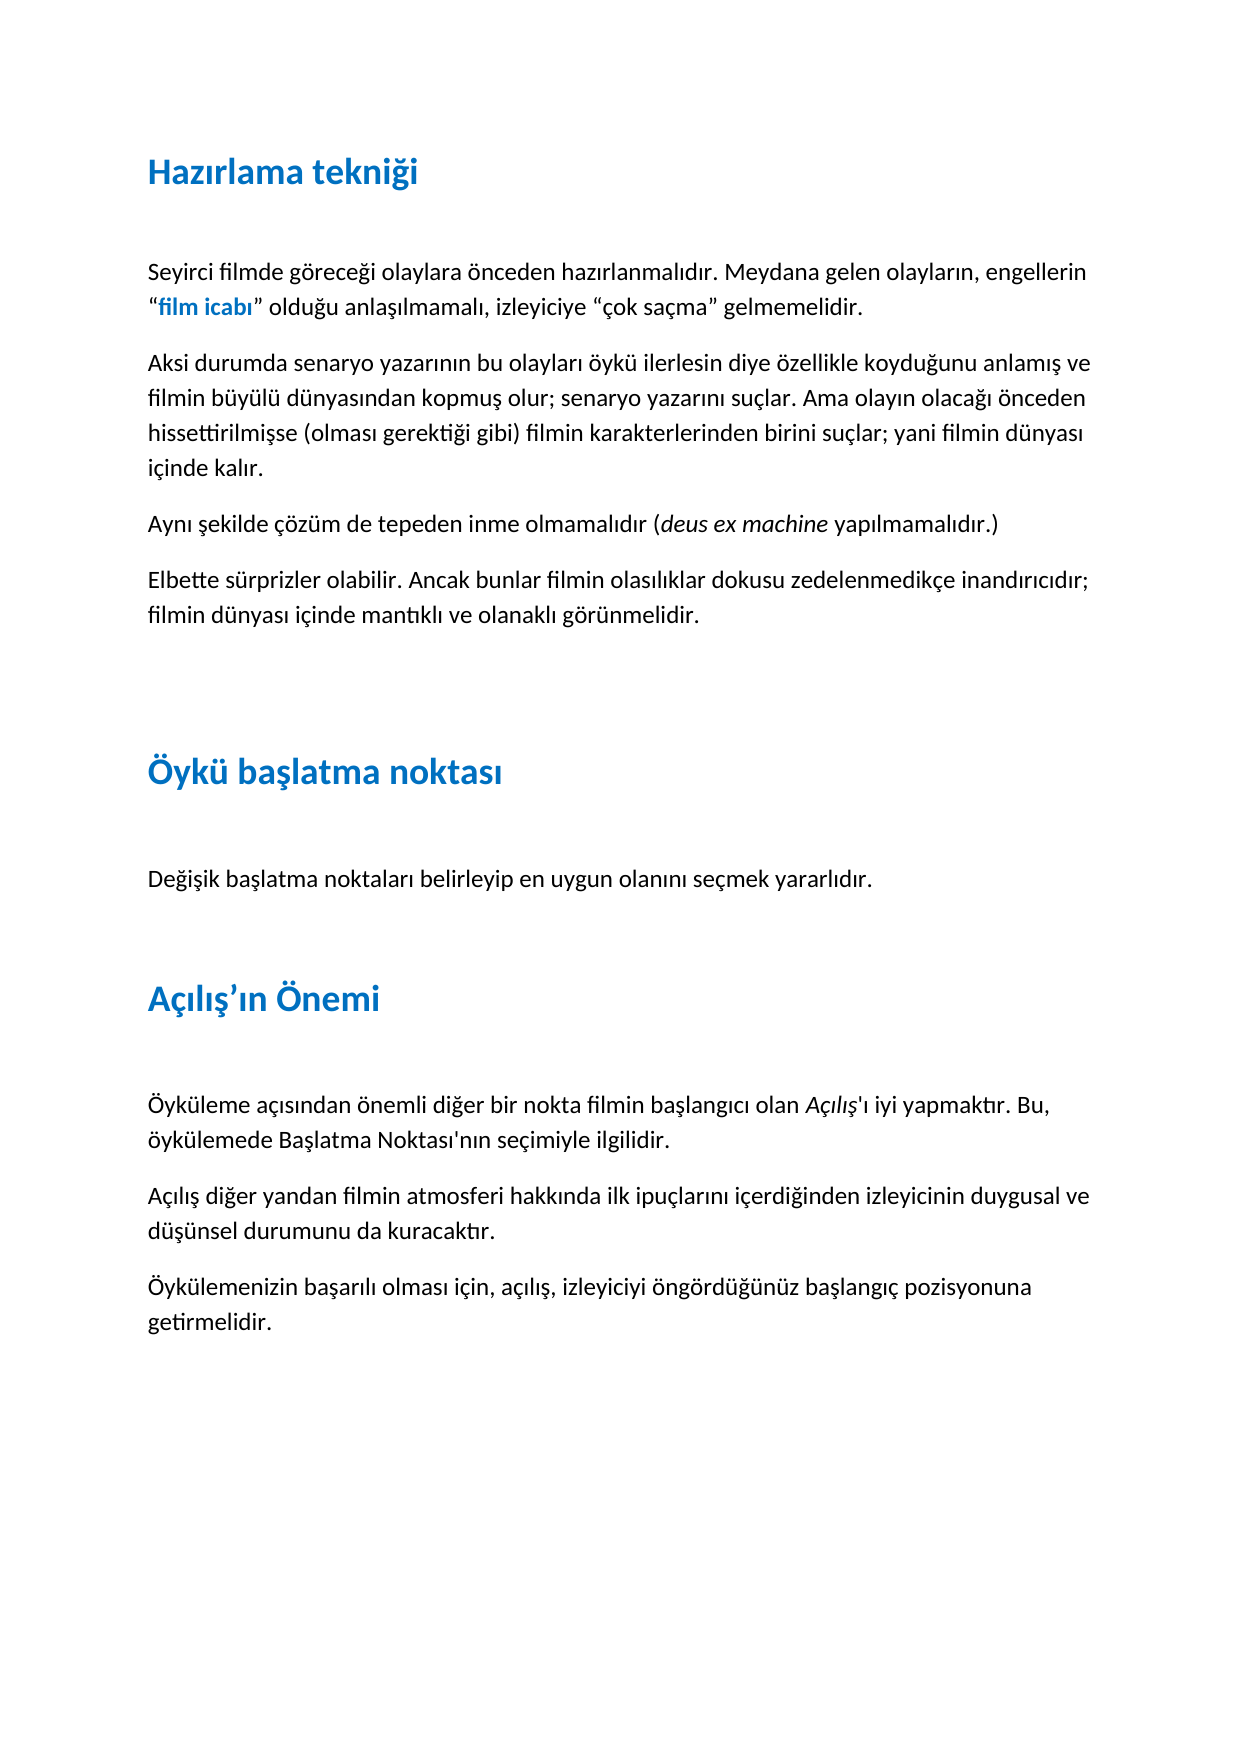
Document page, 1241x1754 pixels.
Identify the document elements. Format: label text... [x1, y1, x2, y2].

text Öyküleme açısından önemli diğer bir nokta filmin başlangıcı olan Açılış'ı iyi yapmaktır. Bu, öykülemede Başlatma Noktası'nın seçimiyle ilgilidir. [148, 1089, 1093, 1155]
text Elbette sürprizler olabilir. Ancak bunlar filmin olasılıklar dokusu zedelenmedikçe inandırıcıdır; filmin dünyası içinde mantıklı ve olanaklı görünmelidir. [148, 564, 1093, 629]
text Aksi durumda senaryo yazarının bu olayları öykü ilerlesin diye özellikle koyduğunu anlamış ve filmin büyülü dünyasından kopmuş olur; senaryo yazarını suçlar. Ama olayın olacağı önceden hissettirilmişse (olması gerektiği gibi) filmin karakterlerinden birini suçlar; yani filmin dünyası içinde kalır. [148, 347, 1093, 483]
text Aynı şekilde çözüm de tepeden inme olmamalıdır (deus ex machine yapılmamalıdır.) [148, 508, 1093, 539]
text Öykü başlatma noktası [148, 711, 1093, 794]
text Değişik başlatma noktaları belirleyip en uygun olanını seçmek yararlıdır. [148, 863, 1093, 893]
text Açılış’ın Önemi [148, 974, 1093, 1020]
text Açılış diğer yandan filmin atmosferi hakkında ilk ipuçlarını içerdiğinden izleyicinin duygusal ve düşünsel durumunu da kuracaktır. [148, 1180, 1093, 1246]
text Öykülemenizin başarılı olması için, açılış, izleyiciyi öngördüğünüz başlangıç pozisyonuna getirmelidir. [148, 1271, 1093, 1337]
text Seyirci filmde göreceği olaylara önceden hazırlanmalıdır. Meydana gelen olayların, engellerin “film icabı” olduğu anlaşılmamalı, izleyiciye “çok saçma” gelmemelidir. [148, 257, 1093, 322]
text Hazırlama tekniği [148, 148, 1093, 193]
